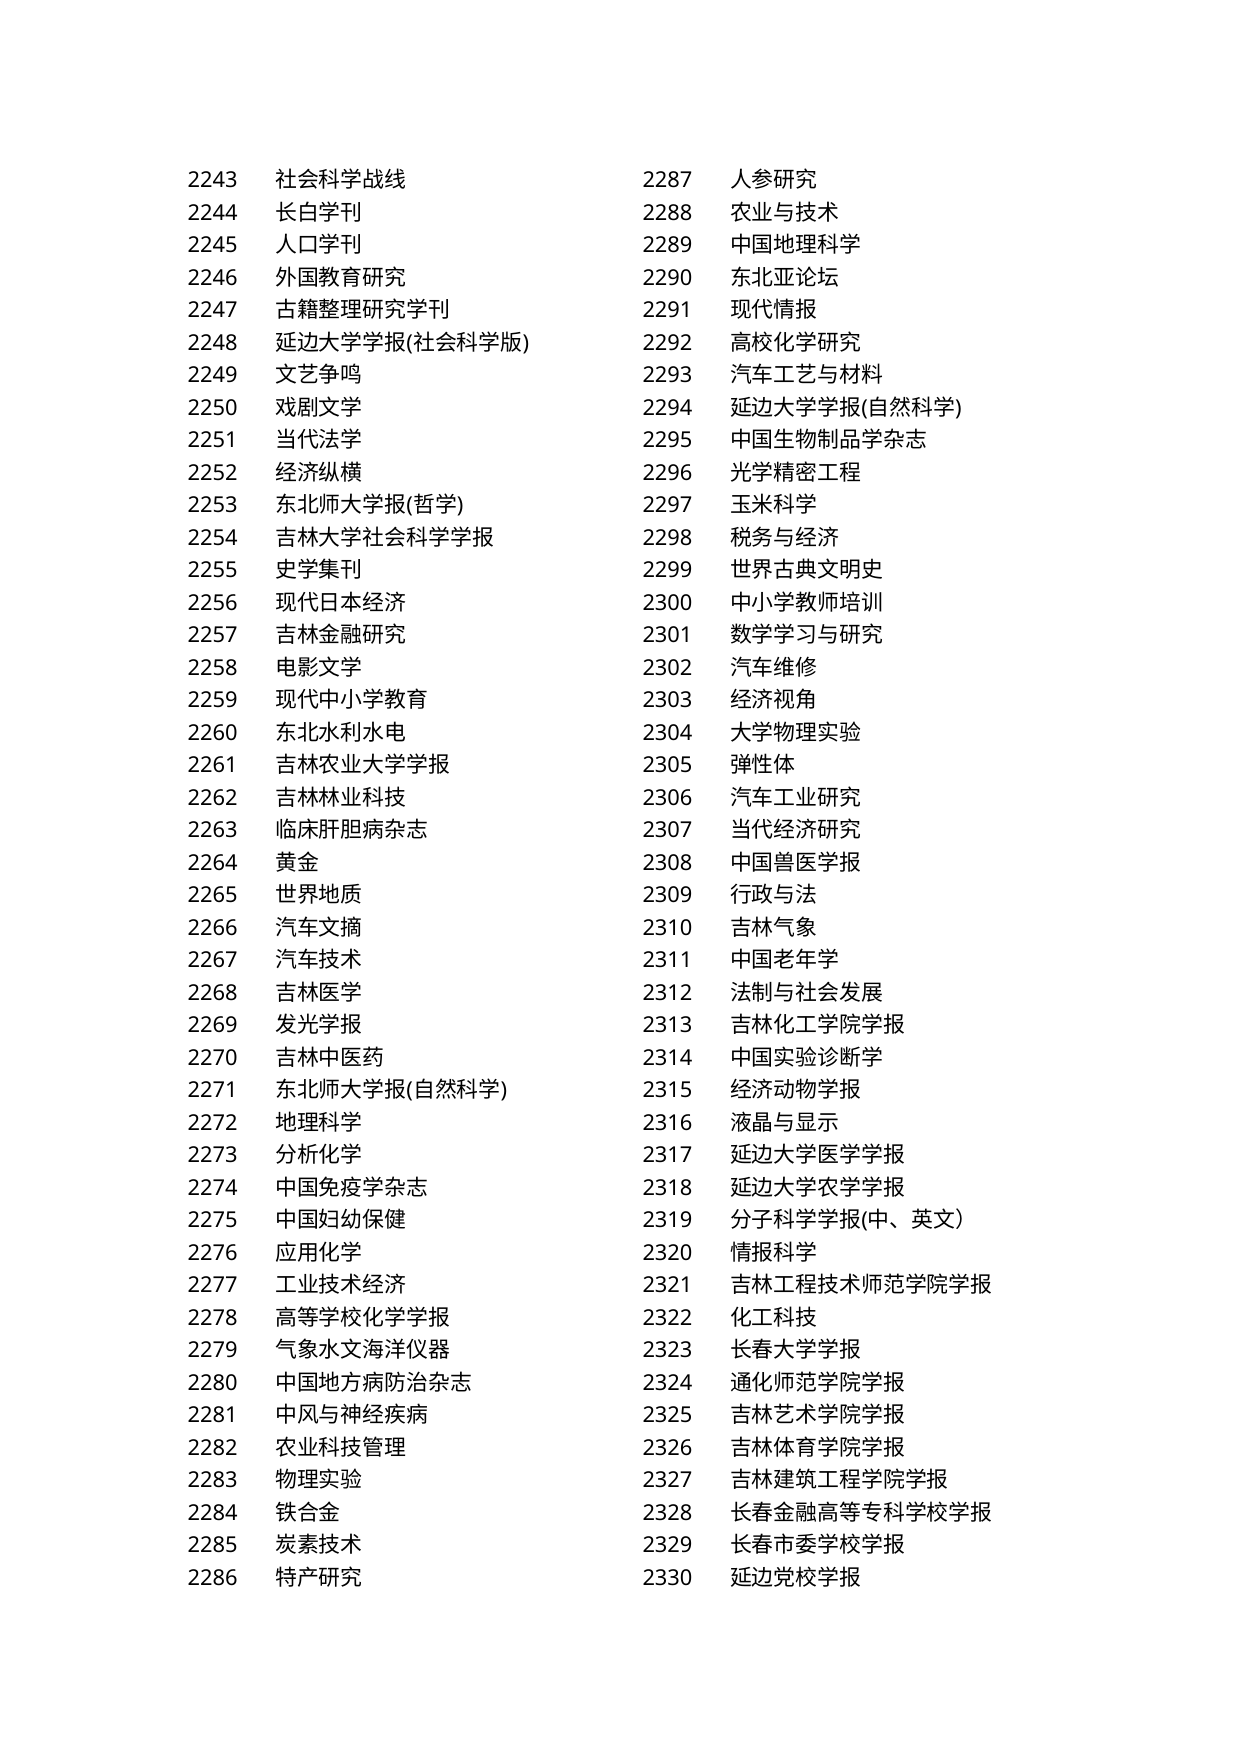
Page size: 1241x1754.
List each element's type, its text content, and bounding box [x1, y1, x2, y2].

text 2324 通化师范学院学报 [642, 1364, 1053, 1397]
text 2291 现代情报 [642, 292, 1053, 324]
text 2302 汽车维修 [642, 649, 1053, 682]
text 2273 分析化学 [187, 1137, 598, 1169]
text 2317 延边大学医学学报 [642, 1137, 1053, 1169]
text 2303 经济视角 [642, 682, 1053, 714]
text 2297 玉米科学 [642, 487, 1053, 519]
text 2283 物理实验 [187, 1462, 598, 1494]
text 2275 中国妇幼保健 [187, 1202, 598, 1234]
text 2282 农业科技管理 [187, 1429, 598, 1462]
text 2247 古籍整理研究学刊 [187, 292, 598, 324]
text 2243 社会科学战线 [187, 162, 598, 194]
text 2288 农业与技术 [642, 194, 1053, 227]
text 2285 炭素技术 [187, 1527, 598, 1559]
text 2289 中国地理科学 [642, 227, 1053, 259]
text 2267 汽车技术 [187, 942, 598, 974]
text 2255 史学集刊 [187, 552, 598, 584]
text 2246 外国教育研究 [187, 259, 598, 292]
text 2252 经济纵横 [187, 454, 598, 487]
text 2306 汽车工业研究 [642, 779, 1053, 812]
text 2299 世界古典文明史 [642, 552, 1053, 584]
text 2312 法制与社会发展 [642, 974, 1053, 1007]
text 2309 行政与法 [642, 877, 1053, 909]
text 2318 延边大学农学学报 [642, 1169, 1053, 1202]
text 2266 汽车文摘 [187, 909, 598, 942]
text 2329 长春市委学校学报 [642, 1527, 1053, 1559]
text 2319 分子科学学报(中、英文） [642, 1202, 1053, 1234]
text 2307 当代经济研究 [642, 812, 1053, 844]
text 2294 延边大学学报(自然科学) [642, 389, 1053, 422]
text 2276 应用化学 [187, 1234, 598, 1267]
text 2323 长春大学学报 [642, 1332, 1053, 1364]
text 2287 人参研究 [642, 162, 1053, 194]
text 2279 气象水文海洋仪器 [187, 1332, 598, 1364]
text 2268 吉林医学 [187, 974, 598, 1007]
text 2250 戏剧文学 [187, 389, 598, 422]
text 2256 现代日本经济 [187, 584, 598, 617]
text 2271 东北师大学报(自然科学) [187, 1072, 598, 1104]
text 2259 现代中小学教育 [187, 682, 598, 714]
text 2328 长春金融高等专科学校学报 [642, 1494, 1053, 1527]
text 2326 吉林体育学院学报 [642, 1429, 1053, 1462]
text 2327 吉林建筑工程学院学报 [642, 1462, 1053, 1494]
text 2284 铁合金 [187, 1494, 598, 1527]
text 2274 中国免疫学杂志 [187, 1169, 598, 1202]
text 2270 吉林中医药 [187, 1039, 598, 1072]
text 2245 人口学刊 [187, 227, 598, 259]
text 2261 吉林农业大学学报 [187, 747, 598, 779]
text 2277 工业技术经济 [187, 1267, 598, 1299]
text 2325 吉林艺术学院学报 [642, 1397, 1053, 1429]
text 2308 中国兽医学报 [642, 844, 1053, 877]
text 2298 税务与经济 [642, 519, 1053, 552]
text 2278 高等学校化学学报 [187, 1299, 598, 1332]
text 2330 延边党校学报 [642, 1559, 1053, 1592]
text 2315 经济动物学报 [642, 1072, 1053, 1104]
text 2300 中小学教师培训 [642, 584, 1053, 617]
text 2251 当代法学 [187, 422, 598, 454]
text 2262 吉林林业科技 [187, 779, 598, 812]
text 2296 光学精密工程 [642, 454, 1053, 487]
text 2281 中风与神经疾病 [187, 1397, 598, 1429]
text 2249 文艺争鸣 [187, 357, 598, 389]
text 2253 东北师大学报(哲学) [187, 487, 598, 519]
text 2301 数学学习与研究 [642, 617, 1053, 649]
text 2304 大学物理实验 [642, 714, 1053, 747]
text 2257 吉林金融研究 [187, 617, 598, 649]
text 2311 中国老年学 [642, 942, 1053, 974]
text 2272 地理科学 [187, 1104, 598, 1137]
text 2254 吉林大学社会科学学报 [187, 519, 598, 552]
text 2248 延边大学学报(社会科学版) [187, 324, 598, 357]
text 2316 液晶与显示 [642, 1104, 1053, 1137]
text 2286 特产研究 [187, 1559, 598, 1592]
text 2260 东北水利水电 [187, 714, 598, 747]
text 2310 吉林气象 [642, 909, 1053, 942]
text 2263 临床肝胆病杂志 [187, 812, 598, 844]
text 2290 东北亚论坛 [642, 259, 1053, 292]
text 2295 中国生物制品学杂志 [642, 422, 1053, 454]
text 2292 高校化学研究 [642, 324, 1053, 357]
text 2320 情报科学 [642, 1234, 1053, 1267]
text 2244 长白学刊 [187, 194, 598, 227]
text 2321 吉林工程技术师范学院学报 [642, 1267, 1053, 1299]
text 2314 中国实验诊断学 [642, 1039, 1053, 1072]
text 2322 化工科技 [642, 1299, 1053, 1332]
text 2265 世界地质 [187, 877, 598, 909]
text 2305 弹性体 [642, 747, 1053, 779]
text 2280 中国地方病防治杂志 [187, 1364, 598, 1397]
text 2293 汽车工艺与材料 [642, 357, 1053, 389]
text 2258 电影文学 [187, 649, 598, 682]
text 2269 发光学报 [187, 1007, 598, 1039]
text 2264 黄金 [187, 844, 598, 877]
text 2313 吉林化工学院学报 [642, 1007, 1053, 1039]
